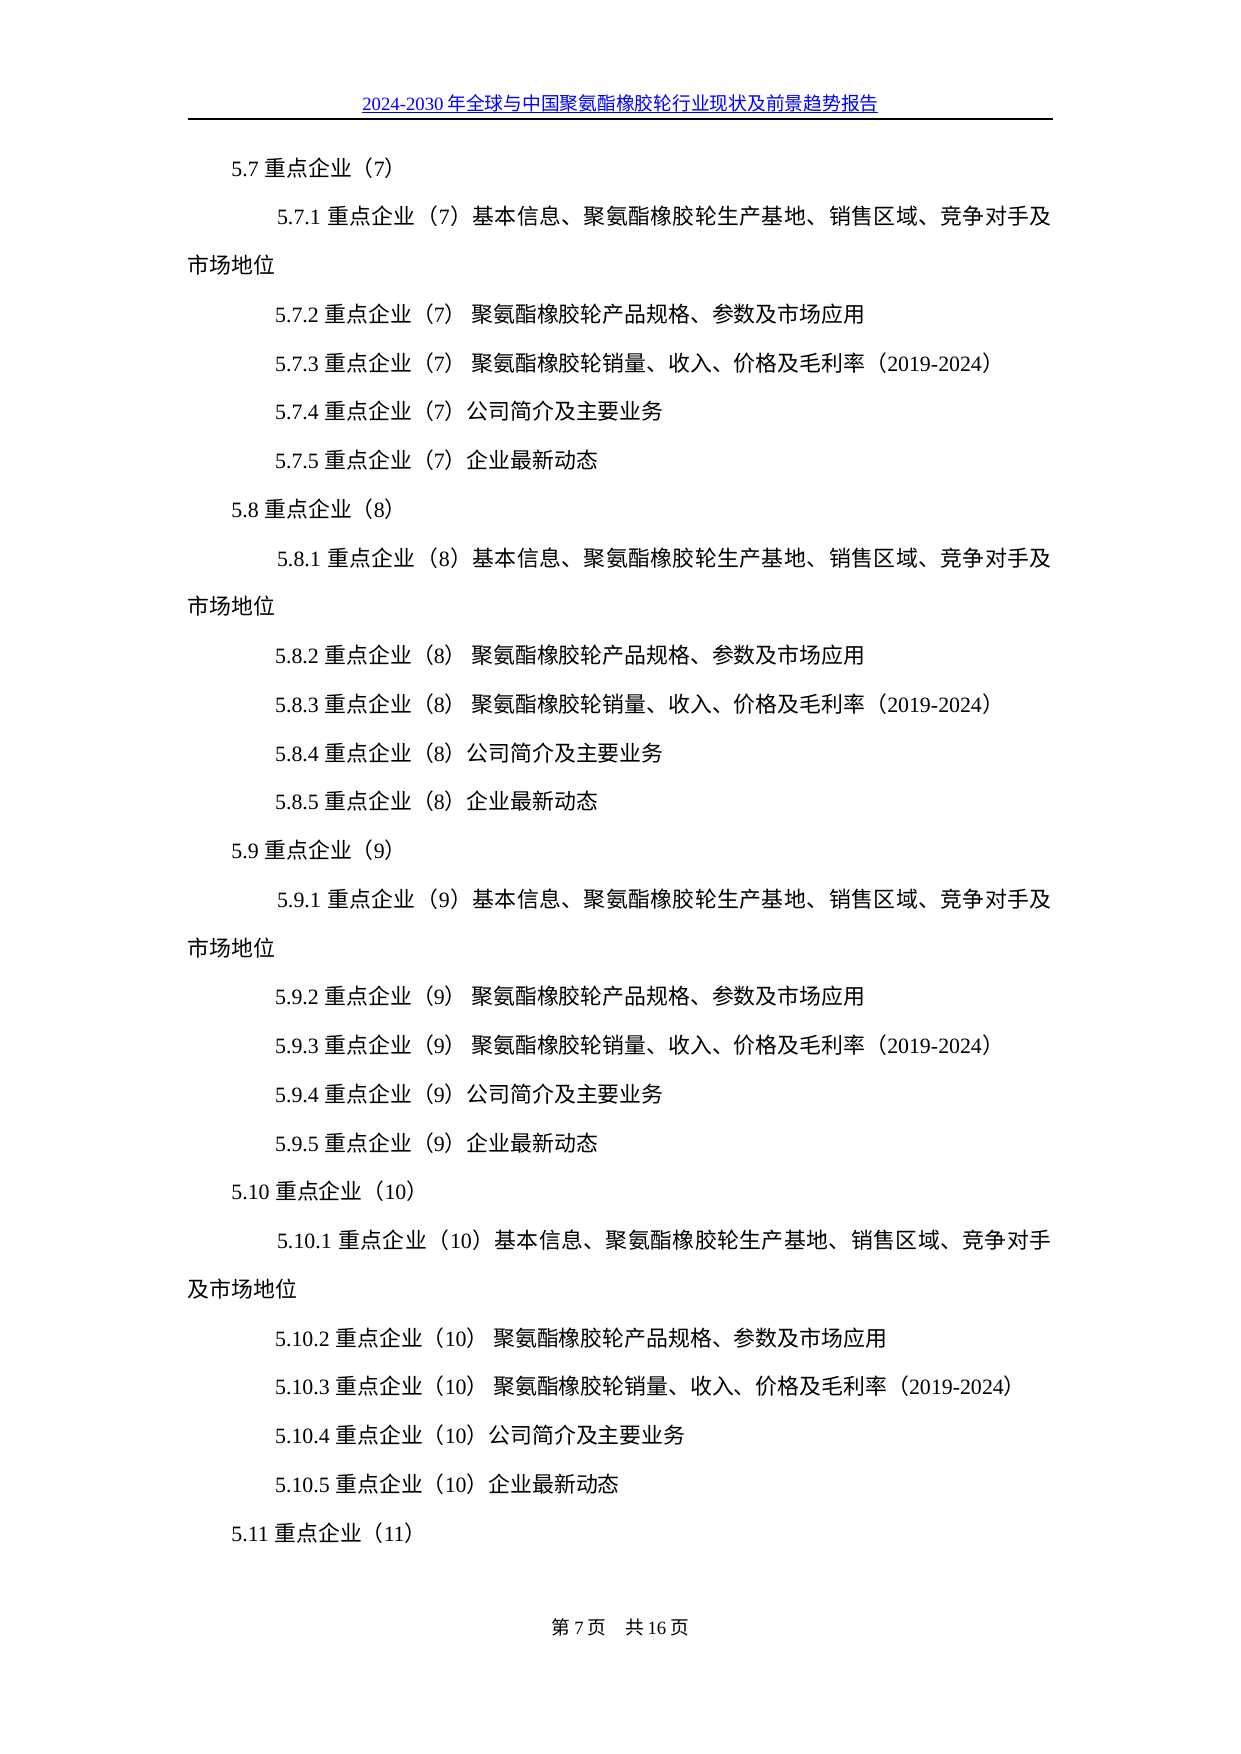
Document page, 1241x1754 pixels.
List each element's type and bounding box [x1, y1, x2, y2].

text [187, 150, 1053, 1548]
